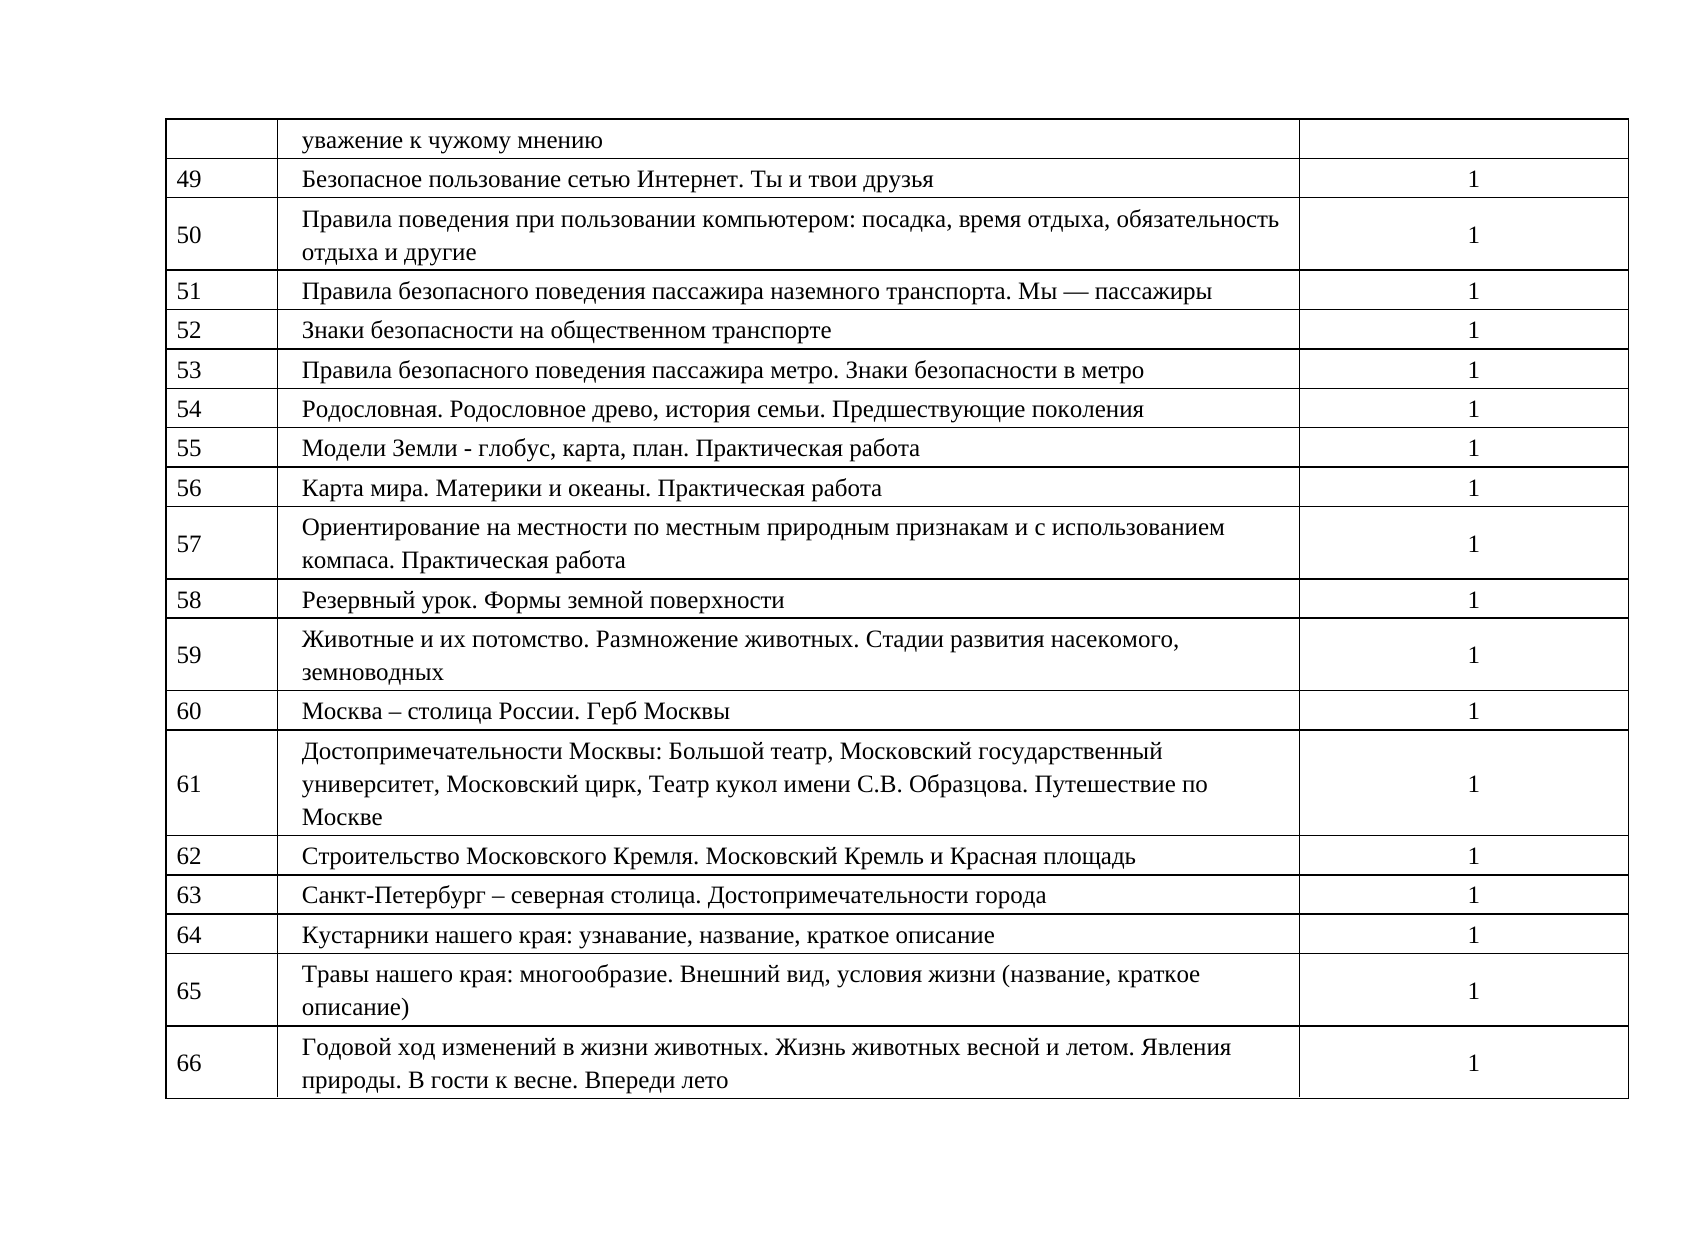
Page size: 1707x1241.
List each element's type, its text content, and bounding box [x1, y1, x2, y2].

table_cell Безопасное пользование сетью Интернет. Ты и твои друзья [278, 159, 1299, 197]
table_cell 1 [1300, 120, 1628, 157]
table_cell 61 [167, 731, 277, 834]
table_cell 59 [167, 619, 277, 690]
table_cell 49 [167, 159, 277, 197]
table_cell Правила безопасного поведения пассажира метро. Знаки безопасности в метро [278, 350, 1299, 387]
table_cell 1 [1300, 350, 1628, 387]
table_cell 1 [1300, 876, 1628, 913]
table_cell 65 [167, 954, 277, 1025]
table_cell Годовой ход изменений в жизни животных. Жизнь животных весной и летом. Явления природы. В гости к весне. Впереди лето [278, 1027, 1299, 1097]
table_cell 1 [1300, 915, 1628, 953]
table_cell 1 [1300, 836, 1628, 874]
table_cell 1 [1300, 954, 1628, 1025]
table_cell 1 [1300, 159, 1628, 197]
table_cell 1 [1300, 310, 1628, 348]
table_cell 63 [167, 876, 277, 913]
table_cell 1 [1300, 580, 1628, 617]
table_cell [278, 120, 1299, 157]
table_cell 58 [167, 580, 277, 617]
table_cell 62 [167, 836, 277, 874]
table_cell 1 [1300, 389, 1628, 427]
table_cell 64 [167, 915, 277, 953]
table_cell 1 [1300, 731, 1628, 834]
table_cell Родословная. Родословное древо, история семьи. Предшествующие поколения [278, 389, 1299, 427]
table_cell 53 [167, 350, 277, 387]
table_cell Строительство Московского Кремля. Московский Кремль и Красная площадь [278, 836, 1299, 874]
table_cell 1 [1300, 468, 1628, 506]
table_cell Москва ‒ столица России. Герб Москвы [278, 691, 1299, 729]
table_cell 51 [167, 271, 277, 309]
table_cell 60 [167, 691, 277, 729]
table_cell 1 [1300, 428, 1628, 466]
table_cell 1 [1300, 507, 1628, 578]
table_cell 56 [167, 468, 277, 506]
table_cell Достопримечательности Москвы: Большой театр, Московский государственный университет, Московский цирк, Театр кукол имени С.В. Образцова. Путешествие по Москве [278, 731, 1299, 834]
table_cell 55 [167, 428, 277, 466]
table_cell 66 [167, 1027, 277, 1097]
table_cell Животные и их потомство. Размножение животных. Стадии развития насекомого, земноводных [278, 619, 1299, 690]
table_cell Санкт-Петербург ‒ северная столица. Достопримечательности города [278, 876, 1299, 913]
table_cell 52 [167, 310, 277, 348]
table_cell 1 [1300, 198, 1628, 269]
table_cell Ориентирование на местности по местным природным признакам и с использованием компаса. Практическая работа [278, 507, 1299, 578]
table_cell Правила безопасного поведения пассажира наземного транспорта. Мы — пассажиры [278, 271, 1299, 309]
table_cell 1 [1300, 691, 1628, 729]
table_cell 57 [167, 507, 277, 578]
table_cell Травы нашего края: многообразие. Внешний вид, условия жизни (название, краткое описание) [278, 954, 1299, 1025]
table_cell Правила поведения при пользовании компьютером: посадка, время отдыха, обязательность отдыха и другие [278, 198, 1299, 269]
table_cell 1 [1300, 1027, 1628, 1097]
table_cell 50 [167, 198, 277, 269]
table_cell 1 [1300, 271, 1628, 309]
table_cell Знаки безопасности на общественном транспорте [278, 310, 1299, 348]
table_cell 1 [1300, 619, 1628, 690]
table_cell Резервный урок. Формы земной поверхности [278, 580, 1299, 617]
table_cell Модели Земли - глобус, карта, план. Практическая работа [278, 428, 1299, 466]
table_cell Кустарники нашего края: узнавание, название, краткое описание [278, 915, 1299, 953]
table_cell Карта мира. Материки и океаны. Практическая работа [278, 468, 1299, 506]
table_cell 48 [167, 120, 277, 157]
table_cell 54 [167, 389, 277, 427]
